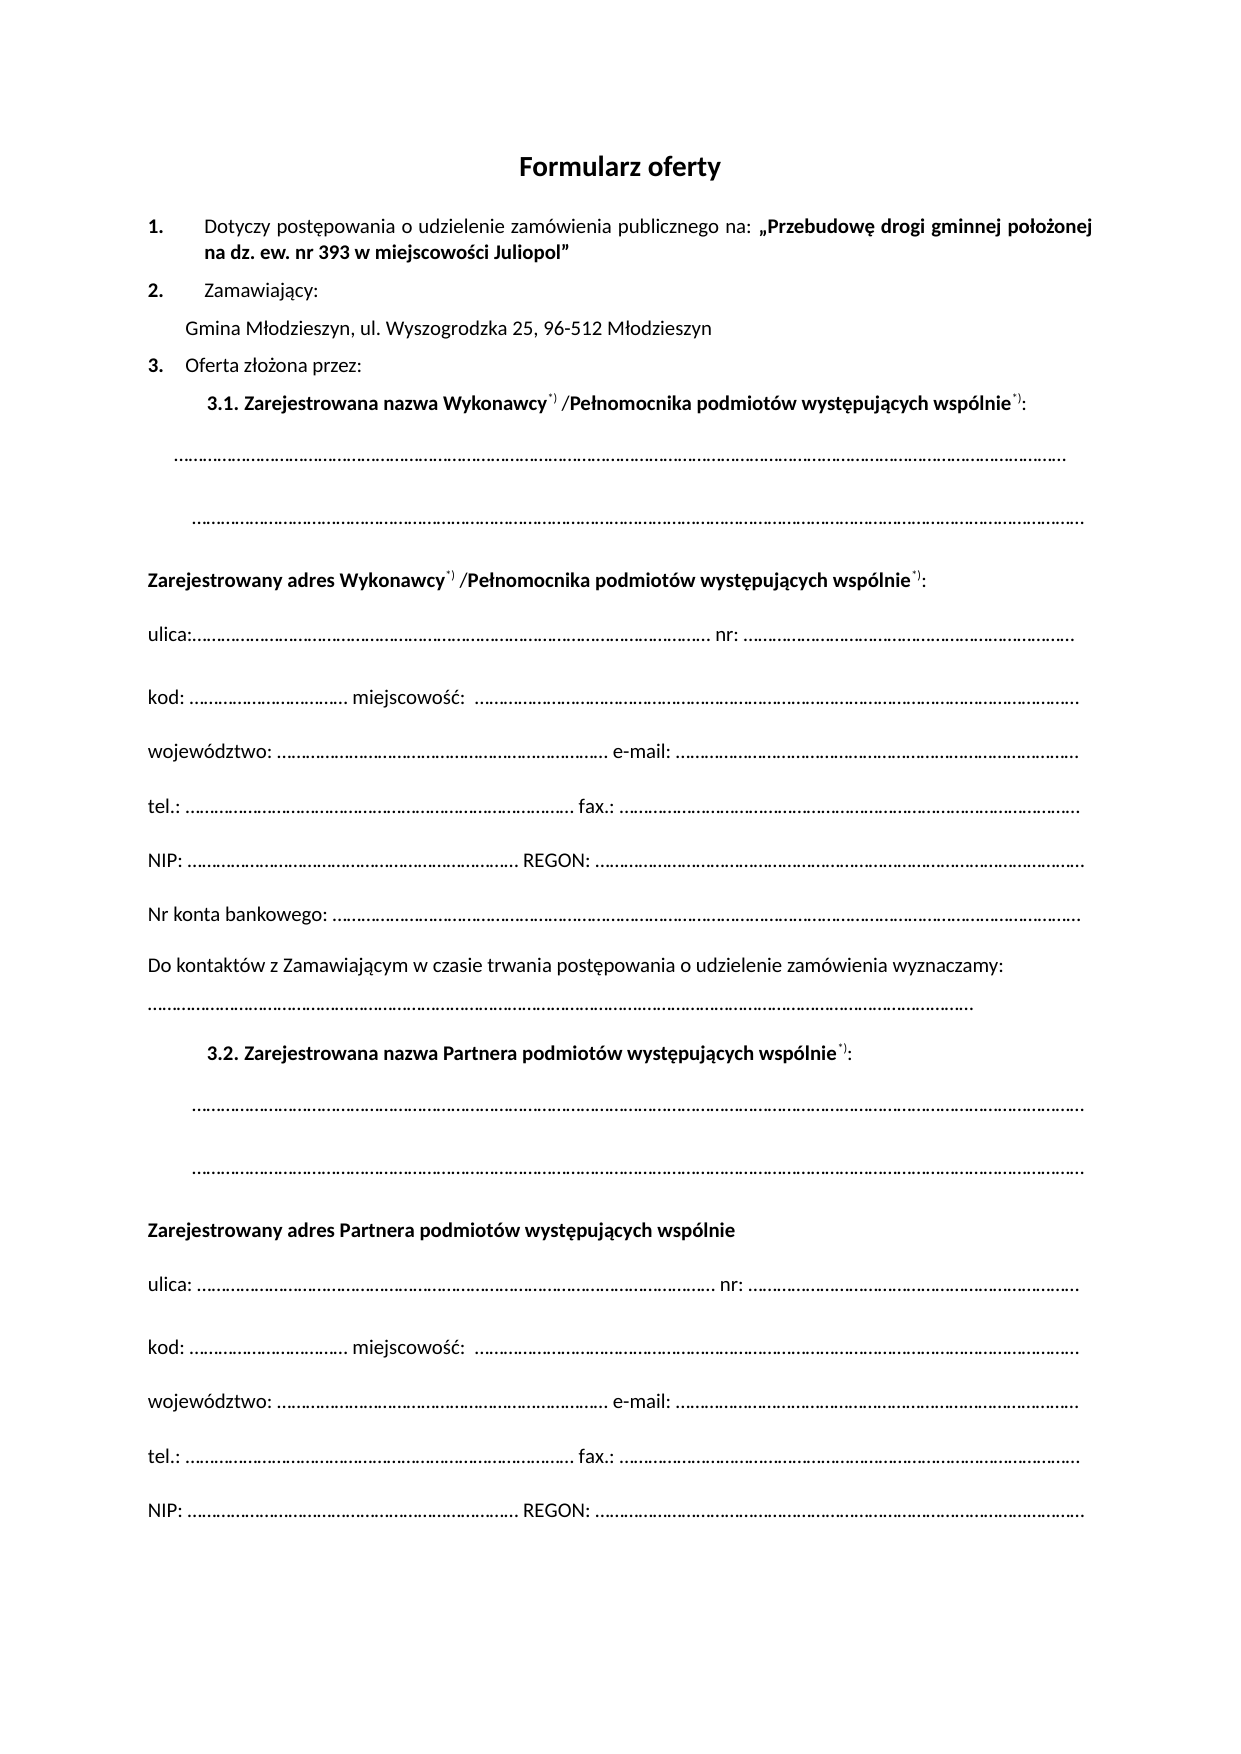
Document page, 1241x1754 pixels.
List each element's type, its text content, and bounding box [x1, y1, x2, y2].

text tel.: ……………………………………………………………………… fax.: …………………………………………………………………………………… [148, 793, 1093, 818]
subtitle ulica:……………………………………………………………………………………………… nr: …………………………………………………………… [148, 621, 1093, 647]
subtitle Zarejestrowana nazwa Wykonawcy*) /Pełnomocnika podmiotów występujących wspólnie*): [207, 391, 1093, 416]
text województwo: …………………………………………………………… e-mail: ………………………………………………………………………… [148, 739, 1093, 764]
subtitle Nr konta bankowego: ………………………………………………………………………………………………………………………………………… [148, 901, 1093, 927]
subtitle Zamawiający: [148, 277, 1093, 302]
subtitle …………………………………………………………………………………………………………………………………………………………………… [148, 441, 1093, 466]
text Zarejestrowany adres Wykonawcy*) /Pełnomocnika podmiotów występujących wspólnie*): [148, 567, 1093, 593]
text Zarejestrowany adres Partnera podmiotów występujących wspólnie [148, 1217, 1093, 1243]
subtitle ulica: ……………………………………………………………………………………………… nr: …………………………………………………………… [148, 1271, 1093, 1297]
subtitle Oferta złożona przez: [148, 353, 1093, 378]
subtitle Dotyczy postępowania o udzielenie zamówienia publicznego na: „Przebudowę drogi gminnej położonej na dz. ew. nr 393 w miejscowości Juliopol” [148, 213, 1093, 264]
text kod: …………………………… miejscowość: ……………………………………………………………………………………………………………… [148, 684, 1093, 710]
subtitle …………………………………………………………………………………………………………………………………………………………………… [192, 1091, 1093, 1116]
text kod: …………………………… miejscowość: ……………………………………………………………………………………………………………… [148, 1334, 1093, 1360]
subtitle Gmina Młodzieszyn, ul. Wyszogrodzka 25, 96-512 Młodzieszyn [185, 315, 1093, 340]
text NIP: …………………………………………………………… REGON: ………………………………………………………………………………………… [148, 847, 1093, 872]
text NIP: …………………………………………………………… REGON: ………………………………………………………………………………………… [148, 1497, 1093, 1522]
text województwo: …………………………………………………………… e-mail: ………………………………………………………………………… [148, 1389, 1093, 1414]
subtitle Zarejestrowana nazwa Partnera podmiotów występujących wspólnie*): [207, 1041, 1093, 1066]
text tel.: ……………………………………………………………………… fax.: …………………………………………………………………………………… [148, 1443, 1093, 1468]
subtitle …………………………………………………………………………………………………………………………………………………………………… [192, 1154, 1093, 1179]
subtitle Formularz oferty [148, 148, 1093, 183]
subtitle Do kontaktów z Zamawiającym w czasie trwania postępowania o udzielenie zamówienia wyznaczamy: ………………………………………………………………………………………….…………………………………………………………… [148, 952, 1093, 1015]
subtitle …………………………………………………………………………………………………………………………………………………………………… [192, 504, 1093, 529]
